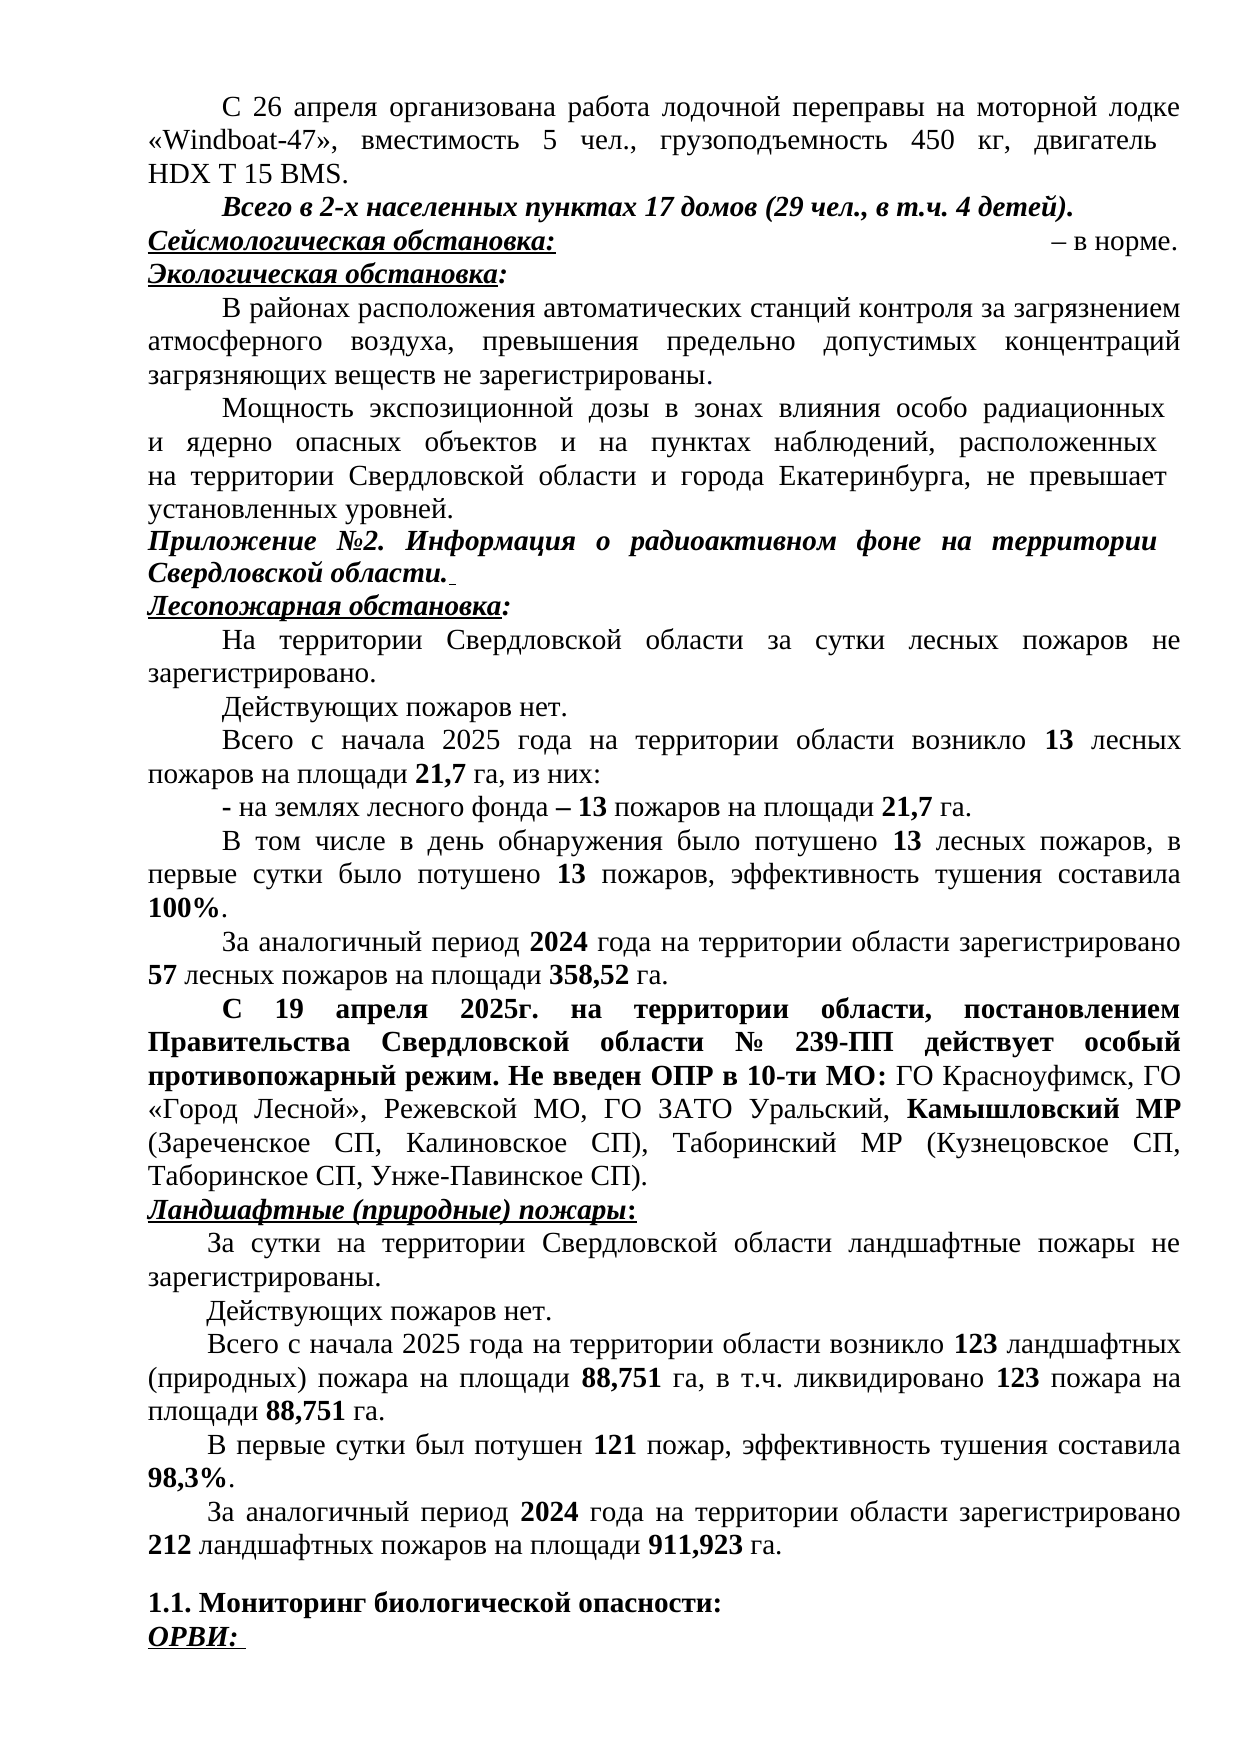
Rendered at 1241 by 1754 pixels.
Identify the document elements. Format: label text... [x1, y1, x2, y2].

text Лесопожарная обстановка: [148, 588, 1181, 622]
text Мощность экспозиционной дозы в зонах влияния особо радиационных и ядерно опасных объектов и на пунктах наблюдений, расположенных на территории Свердловской области и города Екатеринбурга, не превышает установленных уровней. [148, 391, 1181, 525]
text За сутки на территории Свердловской области ландшафтные пожары не зарегистрированы. [148, 1226, 1181, 1293]
text - на землях лесного фонда – 13 пожаров на площади 21,7 га. [192, 789, 1181, 823]
text Всего с начала 2025 года на территории области возникло 123 ландшафтных (природных) пожара на площади 88,751 га, в т.ч. ликвидировано 123 пожара на площади 88,751 га. [148, 1326, 1181, 1427]
text За аналогичный период 2024 года на территории области зарегистрировано 57 лесных пожаров на площади 358,52 га. [148, 924, 1181, 991]
text С 19 апреля 2025г. на территории области, постановлением Правительства Свердловской области № 239-ПП действует особый противопожарный режим. Не введен ОПР в 10-ти МО: ГО Красноуфимск, ГО «Город Лесной», Режевской МО, ГО ЗАТО Уральский, Камышловский МР (Зареченское СП, Калиновское СП), Таборинский МР (Кузнецовское СП, Таборинское СП, Унже-Павинское СП). [148, 991, 1181, 1192]
text ОРВИ: [148, 1619, 1181, 1652]
text Действующих пожаров нет. [148, 1293, 1181, 1326]
text В первые сутки был потушен 121 пожар, эффективность тушения составила 98,3%. [148, 1427, 1181, 1494]
text Всего с начала 2025 года на территории области возникло 13 лесных пожаров на площади 21,7 га, из них: [148, 722, 1181, 789]
text С 26 апреля организована работа лодочной переправы на моторной лодке «Windboat-47», вместимость 5 чел., грузоподъемность 450 кг, двигатель HDX T 15 BMS. [148, 89, 1181, 189]
text За аналогичный период 2024 года на территории области зарегистрировано 212 ландшафтных пожаров на площади 911,923 га. [148, 1494, 1181, 1561]
text Действующих пожаров нет. [148, 689, 1181, 722]
text 1.1. Мониторинг биологической опасности: [148, 1585, 1181, 1619]
text В том числе в день обнаружения было потушено 13 лесных пожаров, в первые сутки было потушено 13 пожаров, эффективность тушения составила 100%. [148, 823, 1181, 924]
text Сейсмологическая обстановка: – в норме. [148, 223, 1181, 256]
text В районах расположения автоматических станций контроля за загрязнением атмосферного воздуха, превышения предельно допустимых концентраций загрязняющих веществ не зарегистрированы. [148, 290, 1181, 391]
text Экологическая обстановка: [148, 256, 1181, 290]
text Ландшафтные (природные) пожары: [148, 1192, 1181, 1226]
text На территории Свердловской области за сутки лесных пожаров не зарегистрировано. [148, 622, 1181, 689]
text Всего в 2-х населенных пунктах 17 домов (29 чел., в т.ч. 4 детей). [148, 189, 1181, 223]
text Приложение №2. Информация о радиоактивном фоне на территории Свердловской области. [148, 525, 1181, 588]
